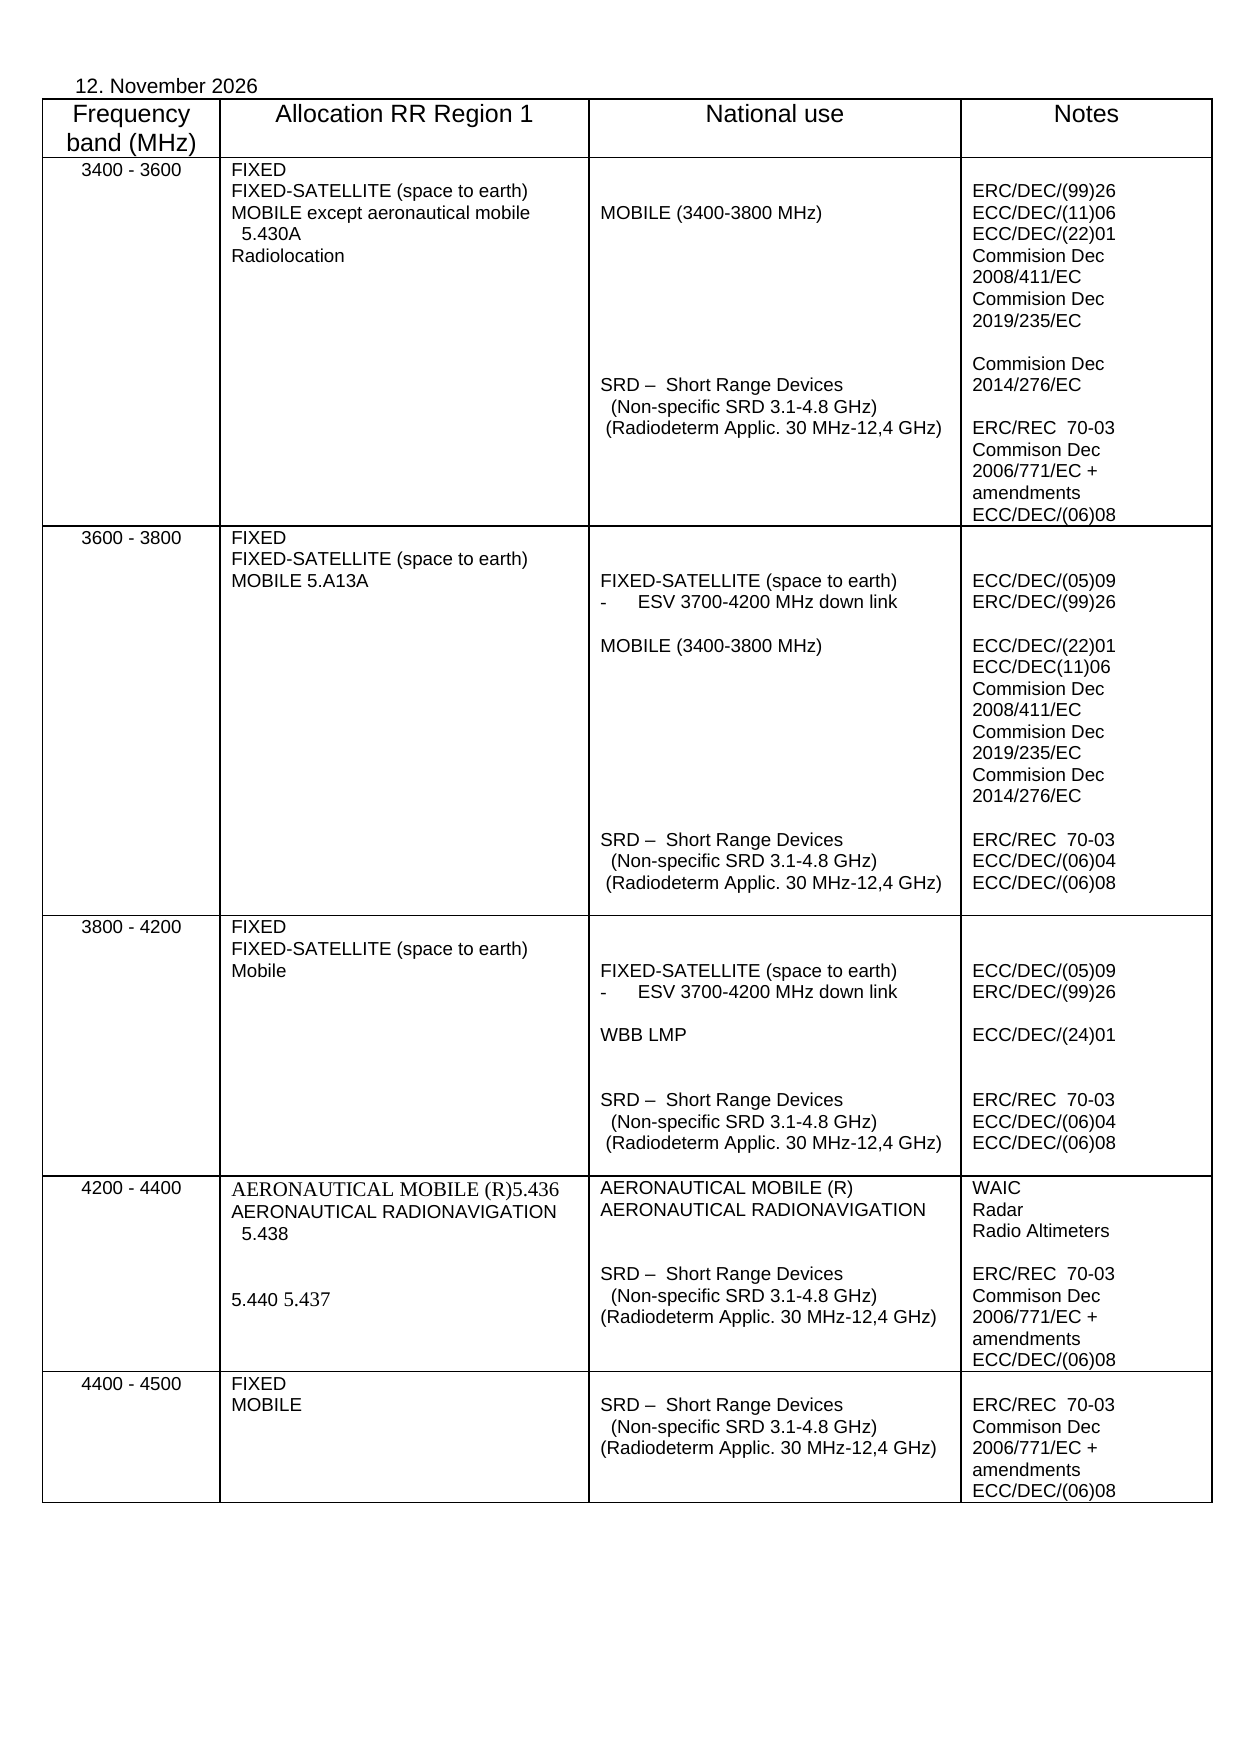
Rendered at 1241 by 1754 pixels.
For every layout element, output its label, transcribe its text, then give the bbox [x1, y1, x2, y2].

table_cell MOBILE (3400-3800 MHz) SRD – Short Range Devices (Non-specific SRD 3.1-4.8 GHz) (Radiodeterm Applic. 30 MHz-12,4 GHz) [590, 158, 960, 525]
table_cell 3600 - 3800 [43, 527, 219, 915]
table_cell ERC/DEC/(99)26 ECC/DEC/(11)06 ECC/DEC/(22)01 Commision Dec 2008/411/EC Commision Dec 2019/235/EC Commision Dec 2014/276/EC ERC/REC 70-03 Commison Dec 2006/771/EC + amendments ECC/DEC/(06)08 [962, 158, 1211, 525]
table_cell AERONAUTICAL MOBILE (R) AERONAUTICAL RADIONAVIGATION SRD – Short Range Devices (Non-specific SRD 3.1-4.8 GHz) (Radiodeterm Applic. 30 MHz-12,4 GHz) [590, 1177, 960, 1371]
table_cell 3400 - 3600 [43, 158, 219, 525]
table_header Frequency band (MHz) [43, 100, 219, 157]
table_cell ERC/REC 70-03 Commison Dec 2006/771/EC + amendments ECC/DEC/(06)08 [962, 1372, 1211, 1502]
table_cell FIXED FIXED-SATELLITE (space to earth) MOBILE except aeronautical mobile 5.430A Radiolocation [221, 158, 588, 525]
table_cell FIXED FIXED-SATELLITE (space to earth) MOBILE 5.A13A [221, 527, 588, 915]
table_cell ECC/DEC/(05)09 ERC/DEC/(99)26 ECC/DEC/(24)01 ERC/REC 70-03 ECC/DEC/(06)04 ECC/DEC/(06)08 [962, 916, 1211, 1175]
table_cell FIXED FIXED-SATELLITE (space to earth) Mobile [221, 916, 588, 1175]
table_header Notes [962, 100, 1211, 157]
table_cell 3800 - 4200 [43, 916, 219, 1175]
table_cell FIXED-SATELLITE (space to earth) ESV 3700-4200 MHz down link WBB LMP SRD – Short Range Devices (Non-specific SRD 3.1-4.8 GHz) (Radiodeterm Applic. 30 MHz-12,4 GHz) [590, 916, 960, 1175]
table_header Allocation RR Region 1 [221, 100, 588, 157]
table_cell SRD – Short Range Devices (Non-specific SRD 3.1-4.8 GHz) (Radiodeterm Applic. 30 MHz-12,4 GHz) [590, 1372, 960, 1502]
table_cell FIXED MOBILE [221, 1372, 588, 1502]
table_cell 4200 - 4400 [43, 1177, 219, 1371]
table_cell 4400 - 4500 [43, 1372, 219, 1502]
table_cell FIXED-SATELLITE (space to earth) ESV 3700-4200 MHz down link MOBILE (3400-3800 MHz) SRD – Short Range Devices (Non-specific SRD 3.1-4.8 GHz) (Radiodeterm Applic. 30 MHz-12,4 GHz) [590, 527, 960, 915]
table_cell WAIC Radar Radio Altimeters ERC/REC 70-03 Commison Dec 2006/771/EC + amendments ECC/DEC/(06)08 [962, 1177, 1211, 1371]
table_cell ECC/DEC/(05)09 ERC/DEC/(99)26 ECC/DEC/(22)01 ECC/DEC(11)06 Commision Dec 2008/411/EC Commision Dec 2019/235/EC Commision Dec 2014/276/EC ERC/REC 70-03 ECC/DEC/(06)04 ECC/DEC/(06)08 [962, 527, 1211, 915]
table_cell AERONAUTICAL MOBILE (R)5.436 AERONAUTICAL RADIONAVIGATION 5.438 5.440 5.437 [221, 1177, 588, 1371]
table_header National use [590, 100, 960, 157]
